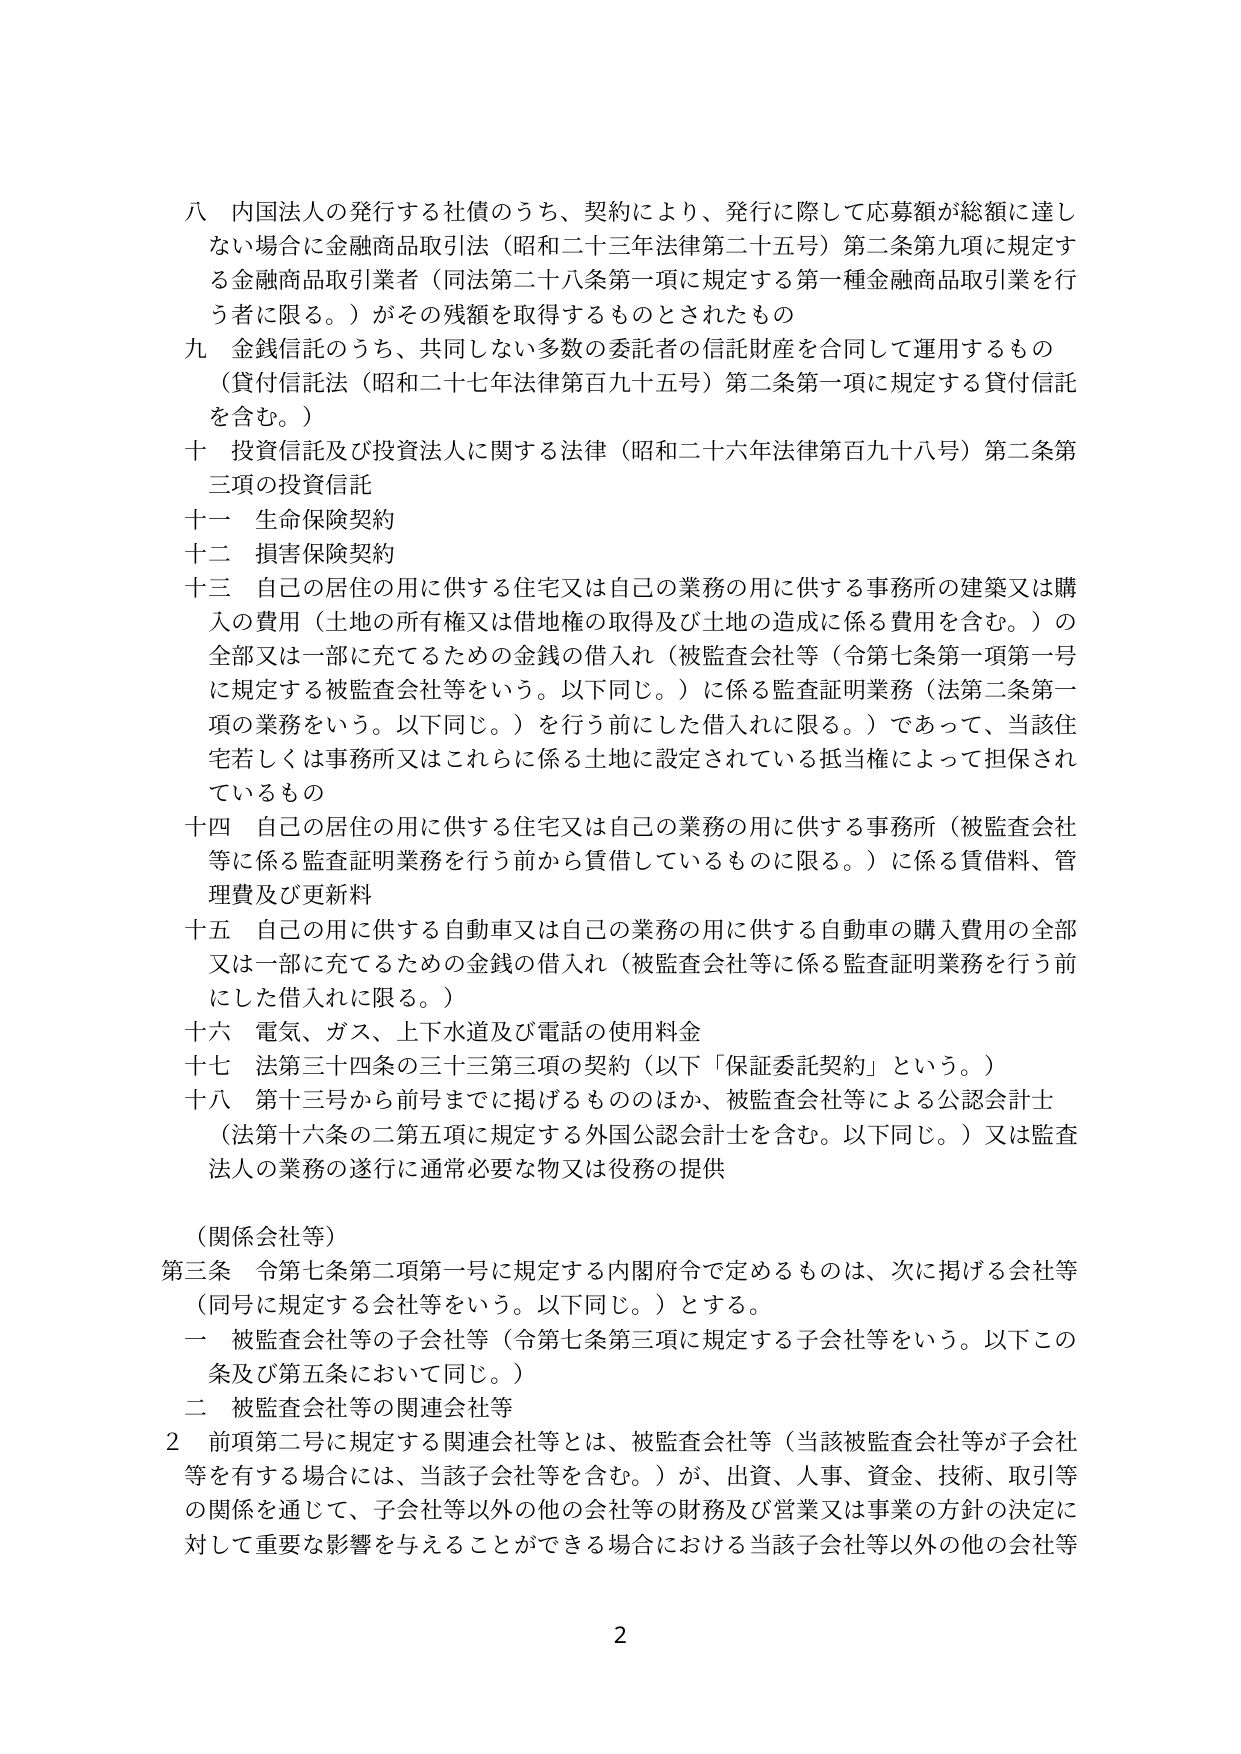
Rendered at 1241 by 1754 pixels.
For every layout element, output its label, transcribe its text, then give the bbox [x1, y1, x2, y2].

text 二 被監査会社等の関連会社等 [184, 1389, 1079, 1424]
text 十一 生命保険契約 [184, 501, 1079, 535]
text 第三条 令第七条第二項第一号に規定する内閣府令で定めるものは、次に掲げる会社等（同号に規定する会社等をいう。以下同じ。）とする。 [161, 1253, 1079, 1321]
text 八 内国法人の発行する社債のうち、契約により、発行に際して応募額が総額に達しない場合に金融商品取引法（昭和二十三年法律第二十五号）第二条第九項に規定する金融商品取引業者（同法第二十八条第一項に規定する第一種金融商品取引業を行う者に限る。）がその残額を取得するものとされたもの [184, 194, 1079, 330]
text 九 金銭信託のうち、共同しない多数の委託者の信託財産を合同して運用するもの（貸付信託法（昭和二十七年法律第百九十五号）第二条第一項に規定する貸付信託を含む。） [184, 330, 1079, 433]
text 十四 自己の居住の用に供する住宅又は自己の業務の用に供する事務所（被監査会社等に係る監査証明業務を行う前から賃借しているものに限る。）に係る賃借料、管理費及び更新料 [184, 809, 1079, 911]
text 十二 損害保険契約 [184, 535, 1079, 569]
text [161, 1424, 1079, 1560]
text 一 被監査会社等の子会社等（令第七条第三項に規定する子会社等をいう。以下この条及び第五条において同じ。） [184, 1321, 1079, 1389]
text 十六 電気、ガス、上下水道及び電話の使用料金 [184, 1014, 1079, 1048]
text 十七 法第三十四条の三十三第三項の契約（以下「保証委託契約」という。） [184, 1048, 1079, 1082]
text （関係会社等） [184, 1219, 1079, 1253]
text 十八 第十三号から前号までに掲げるもののほか、被監査会社等による公認会計士（法第十六条の二第五項に規定する外国公認会計士を含む。以下同じ。）又は監査法人の業務の遂行に通常必要な物又は役務の提供 [184, 1082, 1079, 1184]
text 十三 自己の居住の用に供する住宅又は自己の業務の用に供する事務所の建築又は購入の費用（土地の所有権又は借地権の取得及び土地の造成に係る費用を含む。）の全部又は一部に充てるための金銭の借入れ（被監査会社等（令第七条第一項第一号に規定する被監査会社等をいう。以下同じ。）に係る監査証明業務（法第二条第一項の業務をいう。以下同じ。）を行う前にした借入れに限る。）であって、当該住宅若しくは事務所又はこれらに係る土地に設定されている抵当権によって担保されているもの [184, 569, 1079, 809]
text 十五 自己の用に供する自動車又は自己の業務の用に供する自動車の購入費用の全部又は一部に充てるための金銭の借入れ（被監査会社等に係る監査証明業務を行う前にした借入れに限る。） [184, 911, 1079, 1014]
text 十 投資信託及び投資法人に関する法律（昭和二十六年法律第百九十八号）第二条第三項の投資信託 [184, 433, 1079, 501]
